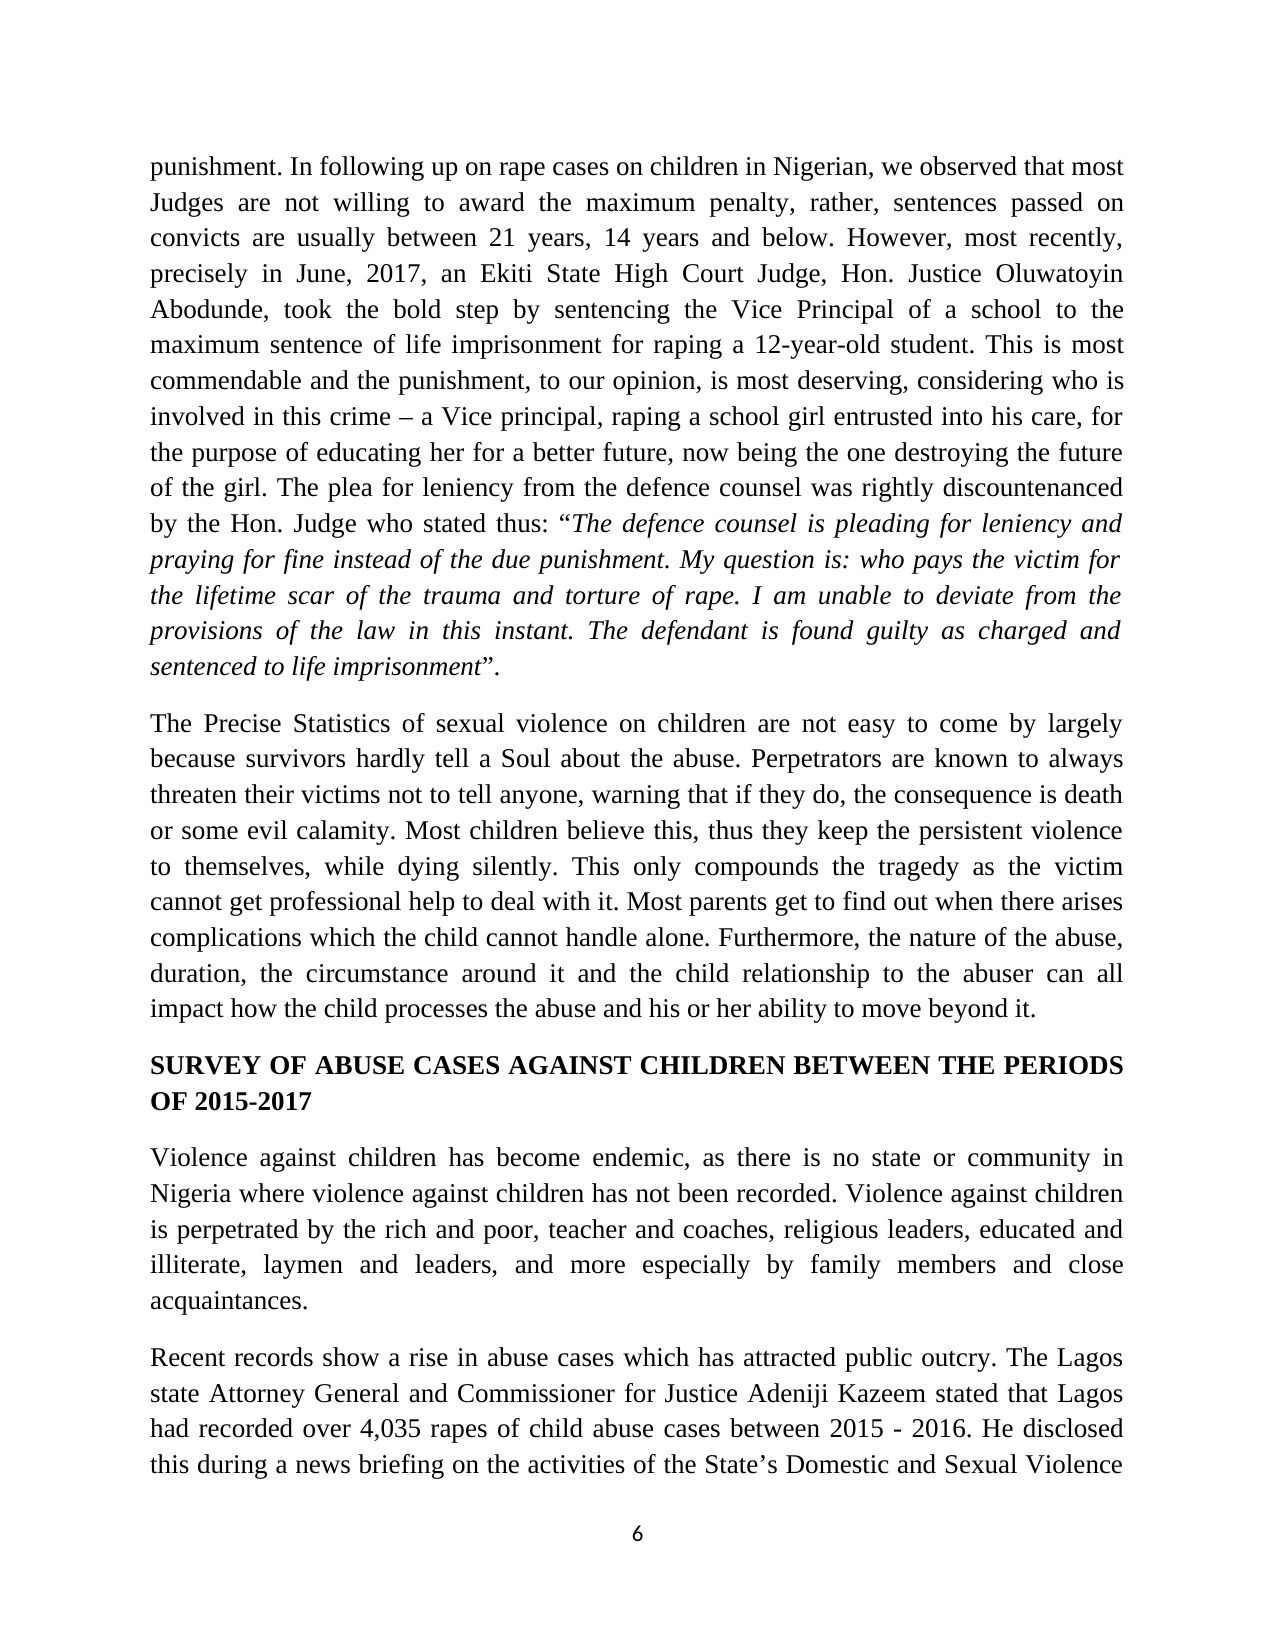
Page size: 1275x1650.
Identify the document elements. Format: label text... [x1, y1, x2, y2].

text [150, 150, 1125, 681]
text Violence against children has become endemic, as there is no state or community in Nigeria where violence against children has not been recorded. Violence against children is perpetrated by the rich and poor, teacher and coaches, religious leaders, educated and illiterate, laymen and leaders, and more especially by family members and close acquaintances. [150, 1141, 1125, 1316]
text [150, 1341, 1125, 1479]
text The Precise Statistics of sexual violence on children are not easy to come by largely because survivors hardly tell a Soul about the abuse. Perpetrators are known to always threaten their victims not to tell anyone, warning that if they do, the consequence is death or some evil calamity. Most children believe this, thus they keep the persistent violence to themselves, while dying silently. This only compounds the tragedy as the victim cannot get professional help to deal with it. Most parents get to find out when there arises complications which the child cannot handle alone. Furthermore, the nature of the abuse, duration, the circumstance around it and the child relationship to the abuser can all impact how the child processes the abuse and his or her ability to move beyond it. [150, 707, 1125, 1024]
text SURVEY OF ABUSE CASES AGAINST CHILDREN BETWEEN THE PERIODS OF 2015-2017 [150, 1049, 1125, 1116]
